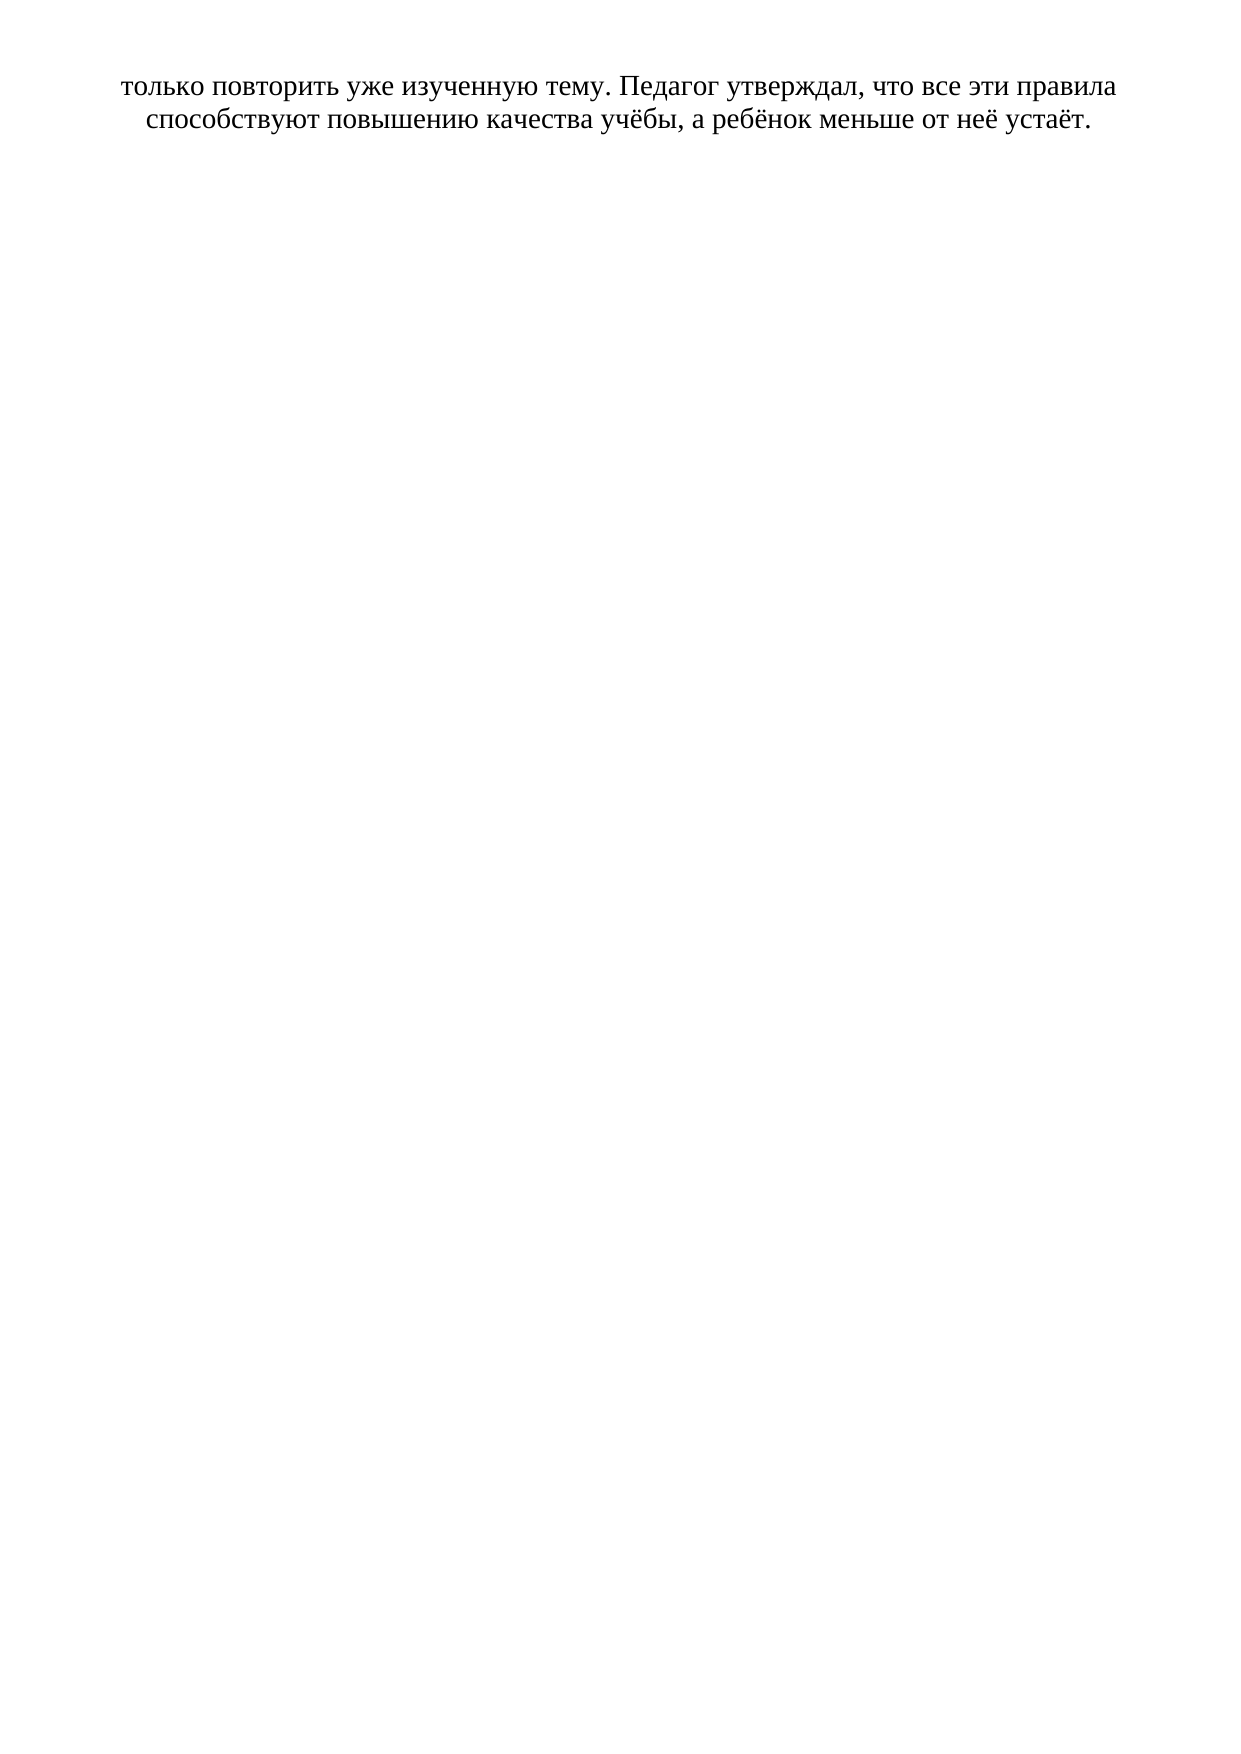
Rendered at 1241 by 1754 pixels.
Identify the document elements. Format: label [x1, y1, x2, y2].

text [75, 68, 1162, 135]
